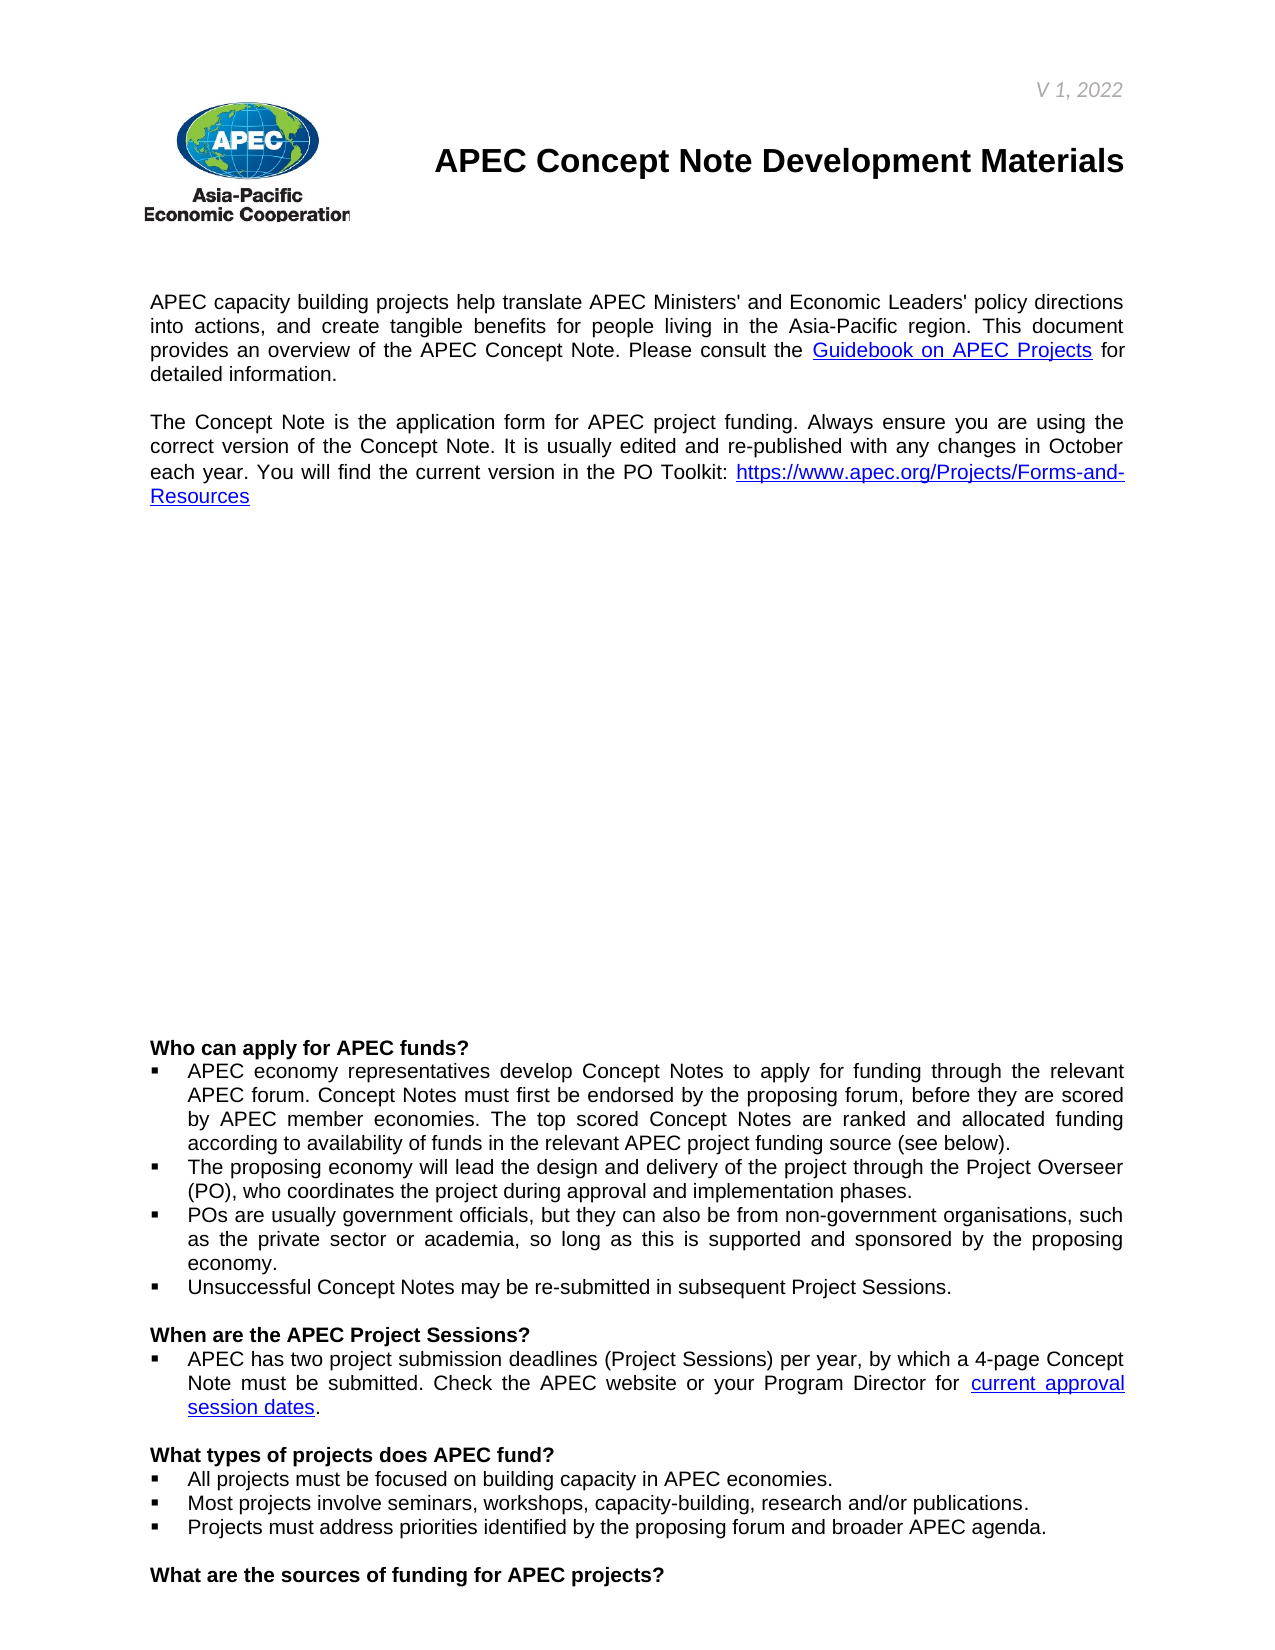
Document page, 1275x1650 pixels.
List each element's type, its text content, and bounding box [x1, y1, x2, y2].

list Who can apply for APEC funds? [150, 1035, 1125, 1059]
text What types of projects does APEC fund? [150, 1443, 1125, 1467]
list APEC has two project submission deadlines (Project Sessions) per year, by which a 4-page Concept Note must be submitted. Check the APEC website or your Program Director for current approval session dates. [150, 1347, 1125, 1419]
list Unsuccessful Concept Notes may be re-submitted in subsequent Project Sessions. [150, 1275, 1125, 1299]
list The Concept Note is the application form for APEC project funding. Always ensure you are using the correct version of the Concept Note. It is usually edited and re-published with any changes in October each year. You will find the current version in the PO Toolkit: https://www.apec.org/Projects/Forms-and-Resources [150, 410, 1125, 508]
list When are the APEC Project Sessions? [150, 1323, 1125, 1347]
picture [143, 101, 350, 221]
text APEC Concept Note Development Materials [350, 141, 1125, 180]
list APEC economy representatives develop Concept Notes to apply for funding through the relevant APEC forum. Concept Notes must first be endorsed by the proposing forum, before they are scored by APEC member economies. The top scored Concept Notes are ranked and allocated funding according to availability of funds in the relevant APEC project funding source (see below). [150, 1059, 1125, 1155]
list POs are usually government officials, but they can also be from non-government organisations, such as the private sector or academia, so long as this is supported and sponsored by the proposing economy. [150, 1203, 1125, 1275]
list The proposing economy will lead the design and delivery of the project through the Project Overseer (PO), who coordinates the project during approval and implementation phases. [150, 1155, 1125, 1203]
list APEC capacity building projects help translate APEC Ministers' and Economic Leaders' policy directions into actions, and create tangible benefits for people living in the Asia-Pacific region. This document provides an overview of the APEC Concept Note. Please consult the Guidebook on APEC Projects for detailed information. [150, 290, 1125, 386]
list Projects must address priorities identified by the proposing forum and broader APEC agenda. [150, 1515, 1125, 1539]
list All projects must be focused on building capacity in APEC economies. [150, 1467, 1125, 1491]
list Most projects involve seminars, workshops, capacity-building, research and/or publications. [150, 1491, 1125, 1515]
list What are the sources of funding for APEC projects? [150, 1563, 1125, 1587]
